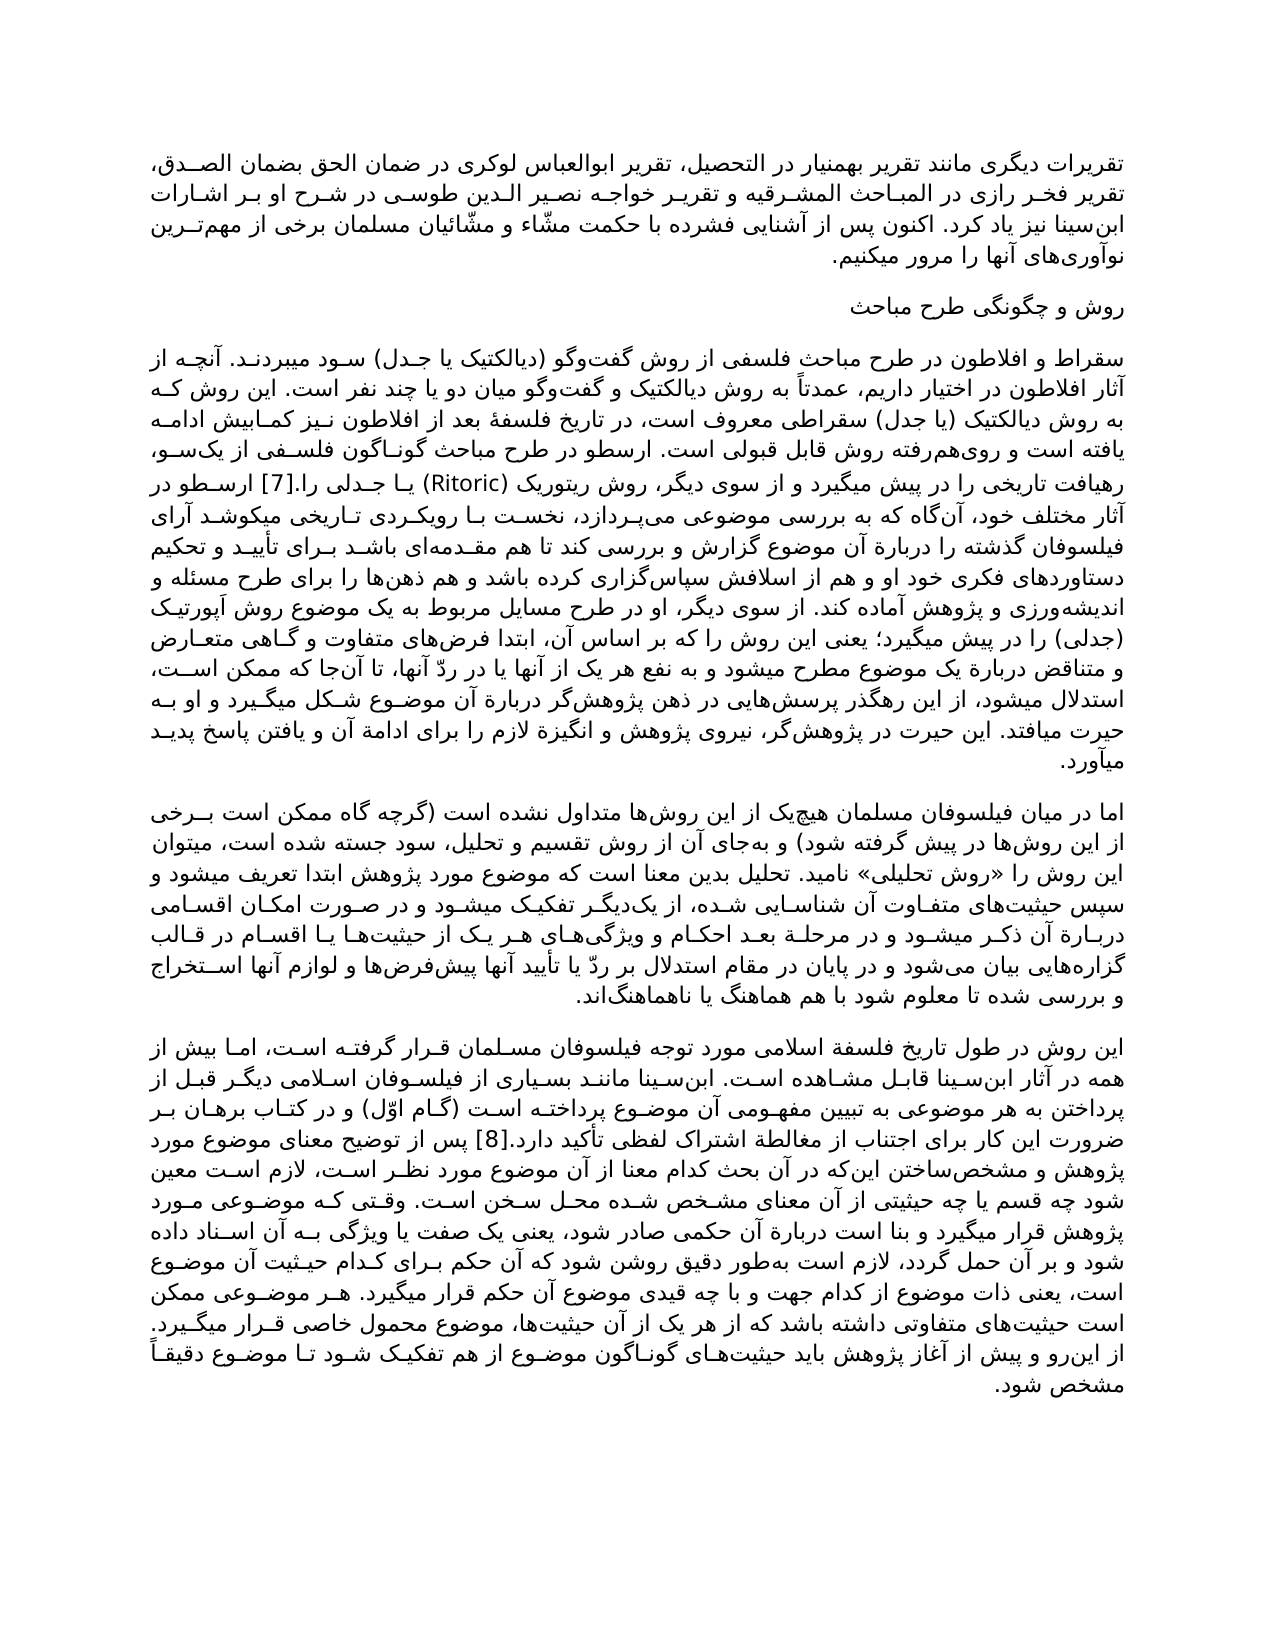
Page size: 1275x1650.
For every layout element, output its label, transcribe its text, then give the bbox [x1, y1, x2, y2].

text اما در میان فیلسوفان مسلمان هیچ‌یک از این روش‌ها متداول نشده است (گرچه گاه ممکن است برخی از این روش‌ها در پیش گرفته شود) و به‌جای آن از روش تقسیم و تحلیل، سود جسته شده است، می‏توان این روش را «روش تحلیلی» نامید. تحلیل بدین معنا است که موضوع مورد پژوهش ابتدا تعریف می‏شود و سپس حیثیت‌های متفاوت آن شناسایی شده، از یک‌دیگر تفکیک می‏شود و در صورت امکان اقسامی دربارة آن ذکر می‏شود و در مرحلة بعد احکام و ویژگی‌های هر یک از حیثیت‌ها یا اقسام در قالب گزاره‌هایی بیان می‌شود و در پایان در مقام استدلال بر ردّ یا تأیید آنها پیش‌فرض‌ها و لوازم آنها استخراج و بررسی شده تا معلوم شود با هم هماهنگ یا ناهما‌هنگ‌اند. [150, 799, 1125, 1009]
text این روش در طول تاریخ فلسفة اسلامی مورد توجه فیلسوفان مسلمان قرار گرفته است، اما بیش از همه در آثار ابن‌سینا قابل مشاهده است. ابن‌سینا مانند بسیاری از فیلسوفان اسلامی دیگر قبل از پرداختن به هر موضوعی به تبیین مفهومی آن موضوع پرداخته است (گام اوّل) و در کتاب برهان بر ضرورت این کار برای اجتناب از مغالطة اشتراک لفظی تأکید دارد.[8] پس از توضیح معنای موضوع مورد پژوهش و مشخص‌ساختن این‌که در آن بحث کدام معنا از آن موضوع مورد نظر است، لازم است معین شود چه قسم یا چه حیثیتی از آن معنای مشخص شده محل سخن است. وقتی که موضوعی مورد پژوهش قرار می‏گیرد و بنا است دربارة آن حکمی صادر شود، یعنی یک صفت یا ویژگی به آن اسناد داده شود و بر آن حمل گردد، لازم است به‌طور دقیق روشن شود که آن حکم برای کدام حیثیت آن موضوع است، یعنی ذات موضوع از کدام جهت و با چه قیدی موضوع آن حکم قرار می‏گیرد. هر موضوعی ممکن است حیثیت‌های متفاوتی داشته باشد که از هر یک از آن حیثیت‌ها، موضوع محمول خاصی قرار می‏گیرد. از این‌رو و پیش از آغاز پژوهش باید حیثیت‌های گوناگون موضوع از هم تفکیک شود تا موضوع دقیقاً مشخص شود. [150, 1034, 1125, 1398]
text سقراط و افلاطون در طرح مباحث فلسفی از روش گفت‌وگو (دیالکتیک یا جدل) سود می‏بردند. آنچه از آثار افلاطون در اختیار داریم، عمدتاً به روش دیالکتیک و گفت‌وگو میان دو یا چند نفر است. این روش که به روش دیالکتیک (یا جدل) سقراطی معروف است، در تاریخ فلسفۀ بعد از افلاطون نیز کمابیش ادامه یافته است و روی‌هم‌رفته روش قابل قبولی است. ارسطو در طرح مباحث گوناگون فلسفی از یک‌سو، رهیافت تاریخی را در پیش می‏گیرد و از سوی دیگر، روش ریتوریک (Ritoric) یا جدلی را.[7] ارسطو در آثار مختلف خود، آن‌گاه که به بررسی موضوعی می‌پردازد، نخست با رویکردی تاریخی می‏کوشد آرای فیلسوفان گذشته را دربارة آن موضوع گزارش و بررسی کند تا هم مقدمه‌ای باشد برای تأیید و تحکیم دستاوردهای فکری خود او و هم از اسلافش سپاس‌گزاری کرده باشد و هم ذهن‌ها را برای طرح مسئله و اندیشه‌ورزی و پژوهش آماده کند. از سوی دیگر، او در طرح مسایل مربوط به یک موضوع روش اَپورتیک (جدلی) را در پیش می‏گیرد؛ یعنی این روش را که بر اساس آن، ابتدا فرض‌های متفاوت و گاهی متعارض و متناقض دربارة یک موضوع مطرح می‏شود و به نفع هر یک از آنها یا در ردّ آنها، تا آن‌جا که ممکن است، استدلال می‏شود، از این رهگذر پرسش‌هایی در ذهن پژوهش‌گر دربارة آن موضوع شکل می‏گیرد و او به حیرت می‏افتد. این حیرت در پژوهش‌گر، نیروی پژوهش و انگیزة لازم را برای ادامة آن و یافتن پاسخ پدید می‏آورد. [150, 345, 1125, 774]
text روش و چگونگی طرح مباحث [150, 293, 1125, 320]
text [150, 150, 1125, 268]
